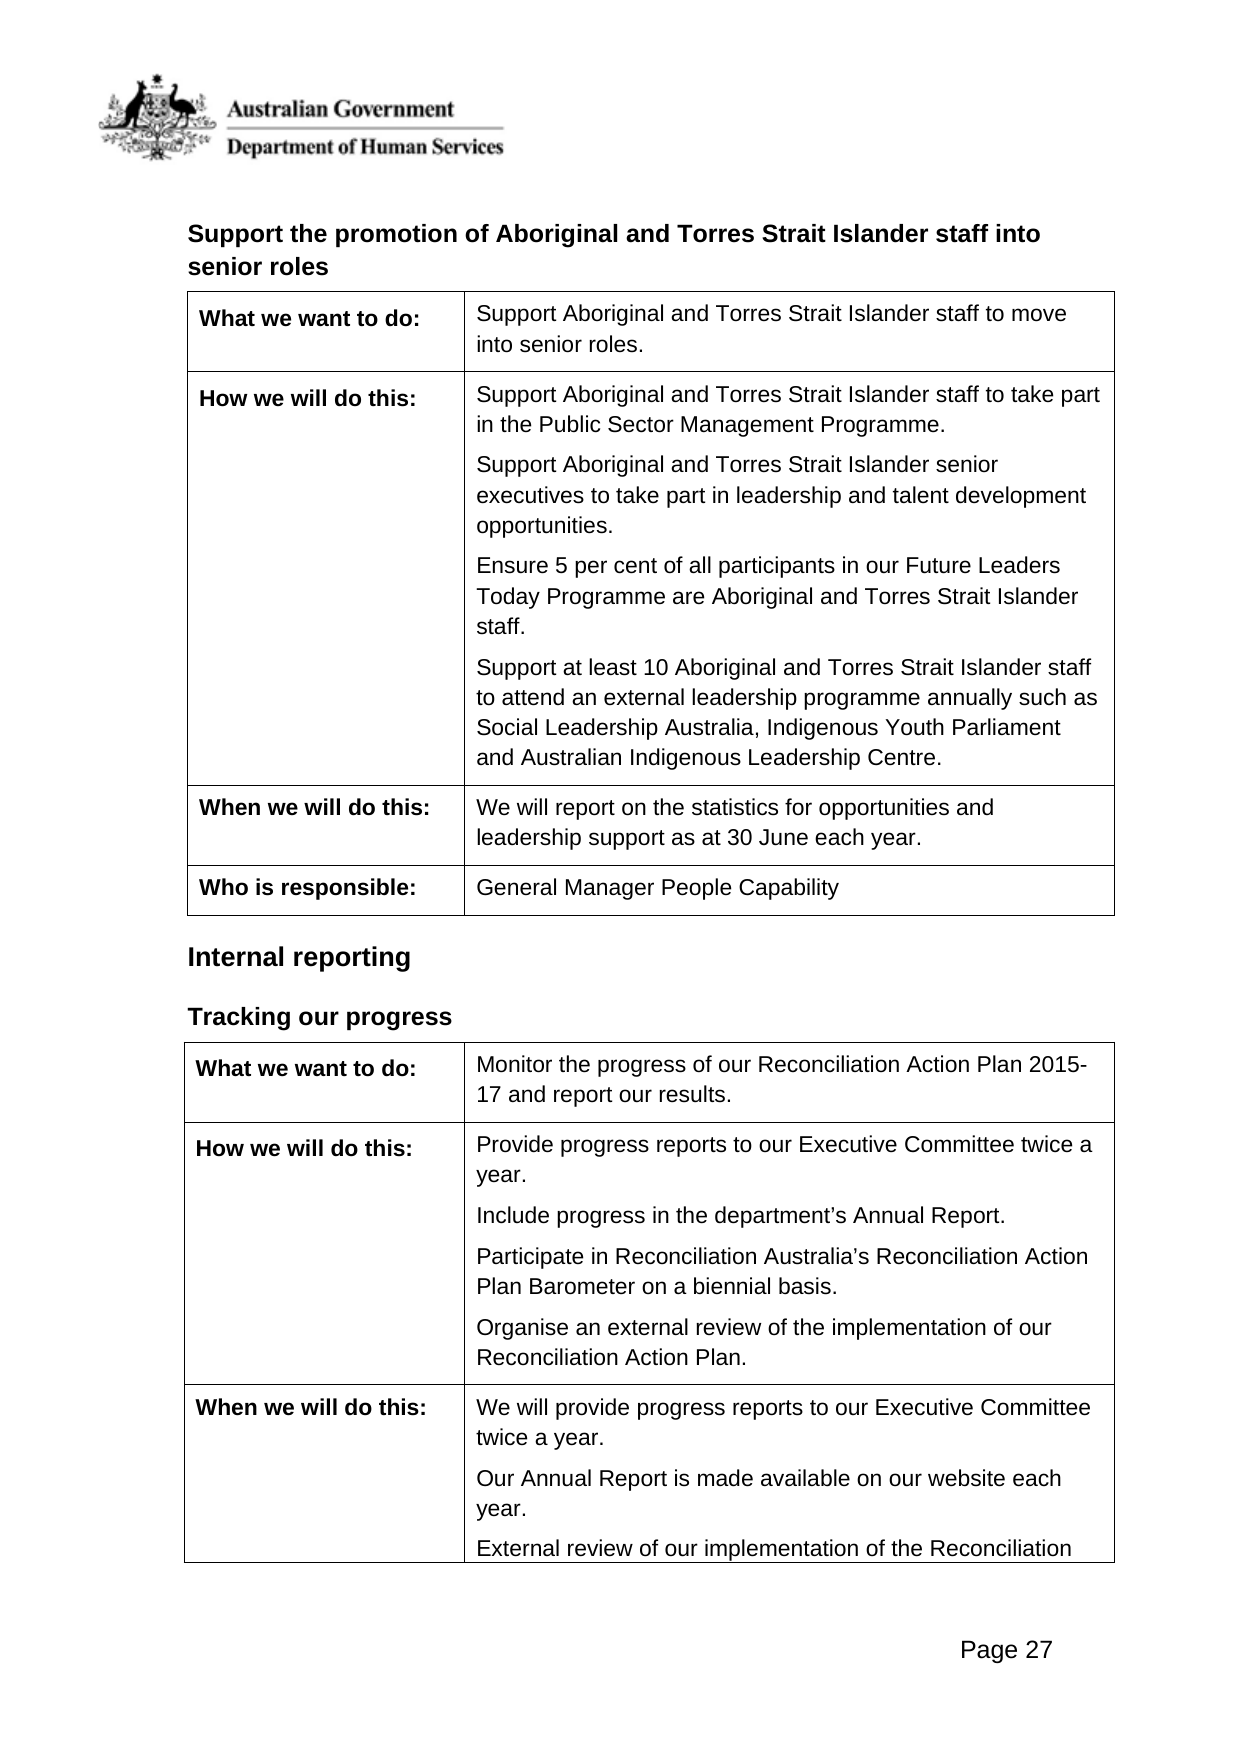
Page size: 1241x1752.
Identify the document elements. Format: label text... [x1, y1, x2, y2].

table_cell How we will do this: [188, 372, 464, 785]
table_cell General Manager People Capability [465, 866, 1114, 915]
table_cell We will report on the statistics for opportunities and leadership support as at 30 June each year. [465, 786, 1114, 865]
table_cell When we will do this: [185, 1385, 464, 1562]
table_cell Who is responsible: [188, 866, 464, 915]
table_cell Provide progress reports to our Executive Committee twice a year. Include progress in the department’s Annual Report. Participate in Reconciliation Australia’s Reconciliation Action Plan Barometer on a biennial basis. Organise an external review of the implementation of our Reconciliation Action Plan. [465, 1123, 1114, 1384]
table_header Monitor the progress of our Reconciliation Action Plan 2015-17 and report our results. [465, 1043, 1114, 1122]
subtitle Tracking our progress [187, 1002, 1053, 1031]
subtitle Support the promotion of Aboriginal and Torres Strait Islander staff into senior roles [187, 219, 1053, 281]
table_header What we want to do: [185, 1043, 464, 1122]
table_header What we want to do: [188, 292, 464, 371]
table_cell Support Aboriginal and Torres Strait Islander staff to take part in the Public Sector Management Programme. Support Aboriginal and Torres Strait Islander senior executives to take part in leadership and talent development opportunities. Ensure 5 per cent of all participants in our Future Leaders Today Programme are Aboriginal and Torres Strait Islander staff. Support at least 10 Aboriginal and Torres Strait Islander staff to attend an external leadership programme annually such as Social Leadership Australia, Indigenous Youth Parliament and Australian Indigenous Leadership Centre. [465, 372, 1114, 785]
table_cell When we will do this: [188, 786, 464, 865]
subtitle Internal reporting [187, 941, 1053, 973]
table_header Support Aboriginal and Torres Strait Islander staff to move into senior roles. [465, 292, 1114, 371]
table_cell How we will do this: [185, 1123, 464, 1384]
picture [98, 73, 508, 165]
